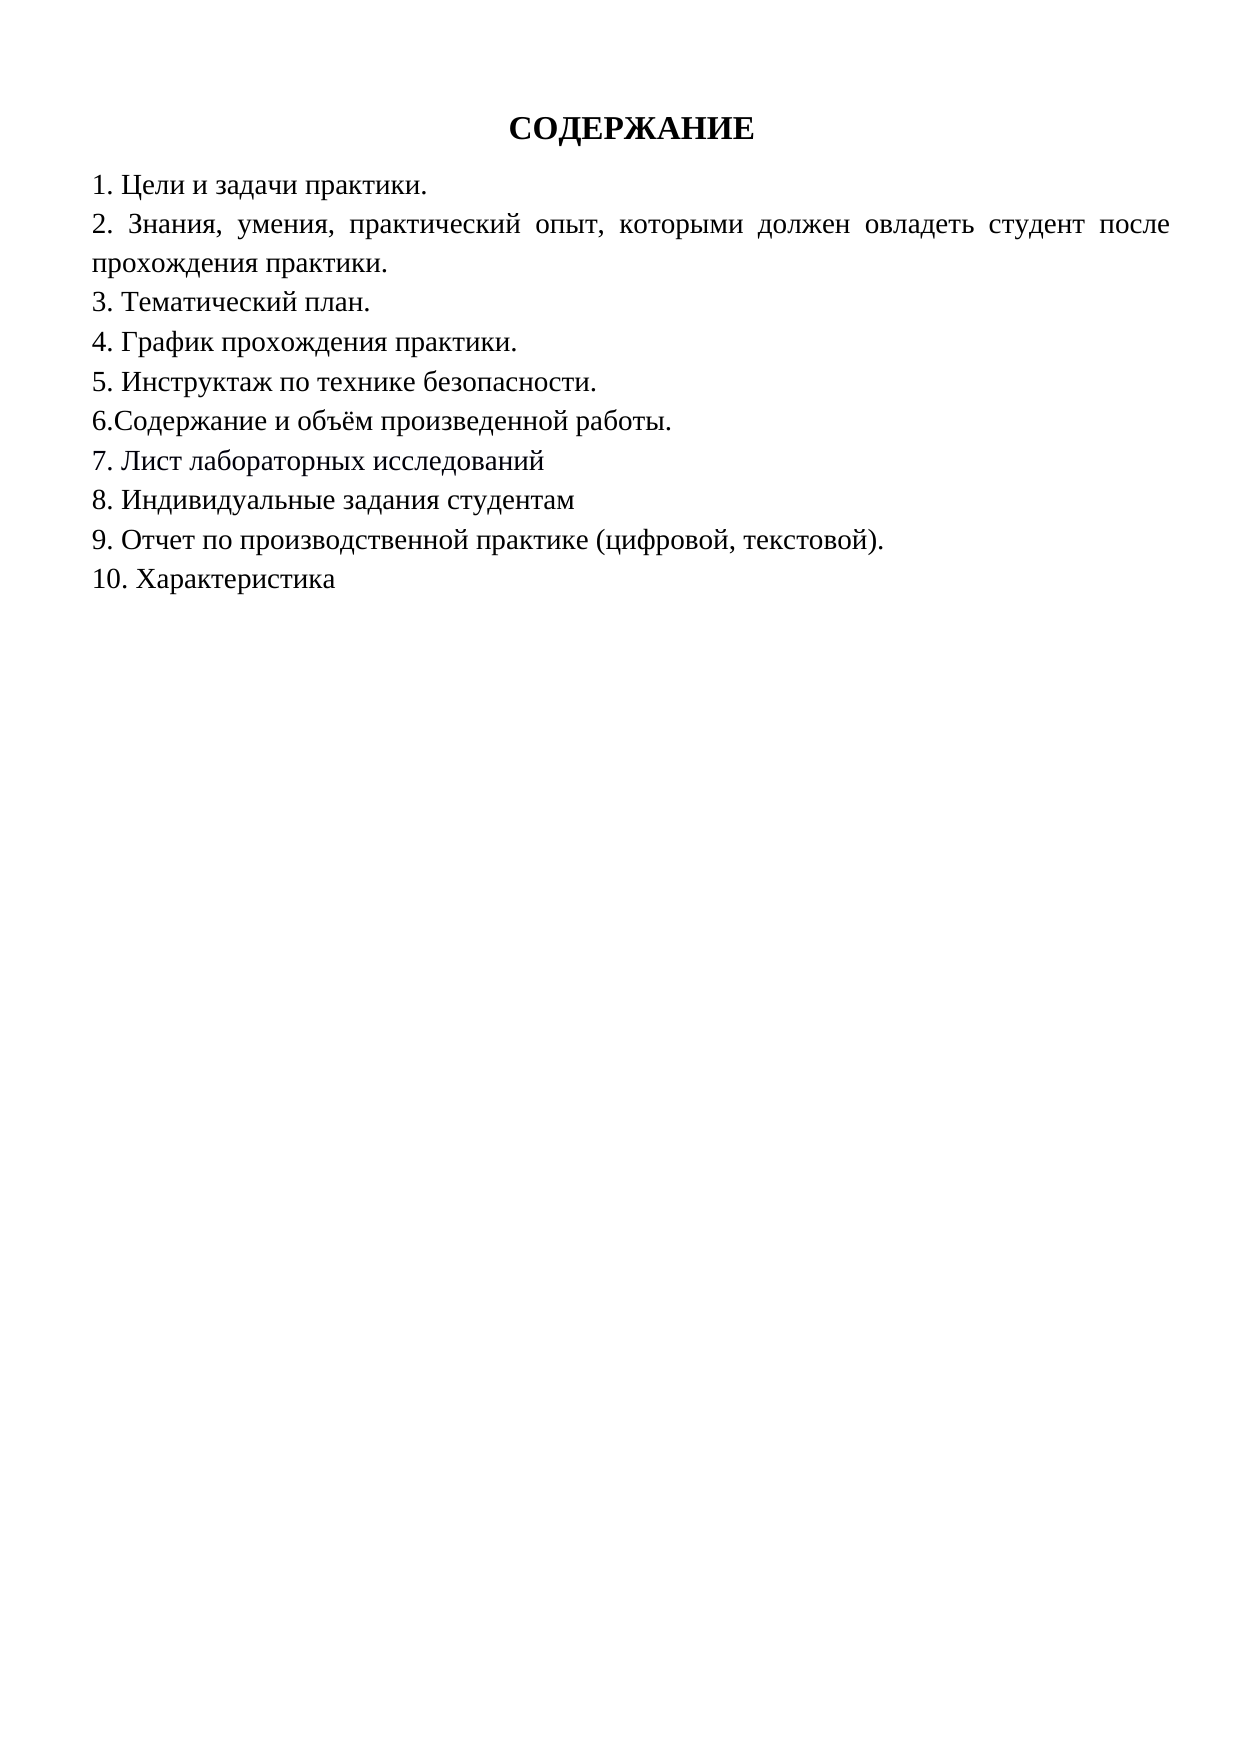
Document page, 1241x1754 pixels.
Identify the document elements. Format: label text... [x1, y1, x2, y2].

text 7. Лист лабораторных исследований [92, 443, 1171, 476]
text 8. Индивидуальные задания студентам [92, 482, 1171, 516]
text 1. Цели и задачи практики. [92, 167, 1171, 200]
text 3. Тематический план. [92, 284, 1171, 318]
text 2. Знания, умения, практический опыт, которыми должен овладеть студент после прохождения практики. [92, 206, 1171, 278]
text 4. График прохождения практики. [92, 324, 1171, 358]
text СОДЕРЖАНИЕ [92, 108, 1171, 147]
text 5. Инструктаж по технике безопасности. [92, 364, 1171, 397]
text 9. Отчет по производственной практике (цифровой, текстовой). [92, 522, 1171, 556]
text 6.Содержание и объём произведенной работы. [92, 403, 1171, 437]
text 10. Характеристика [92, 562, 1171, 595]
